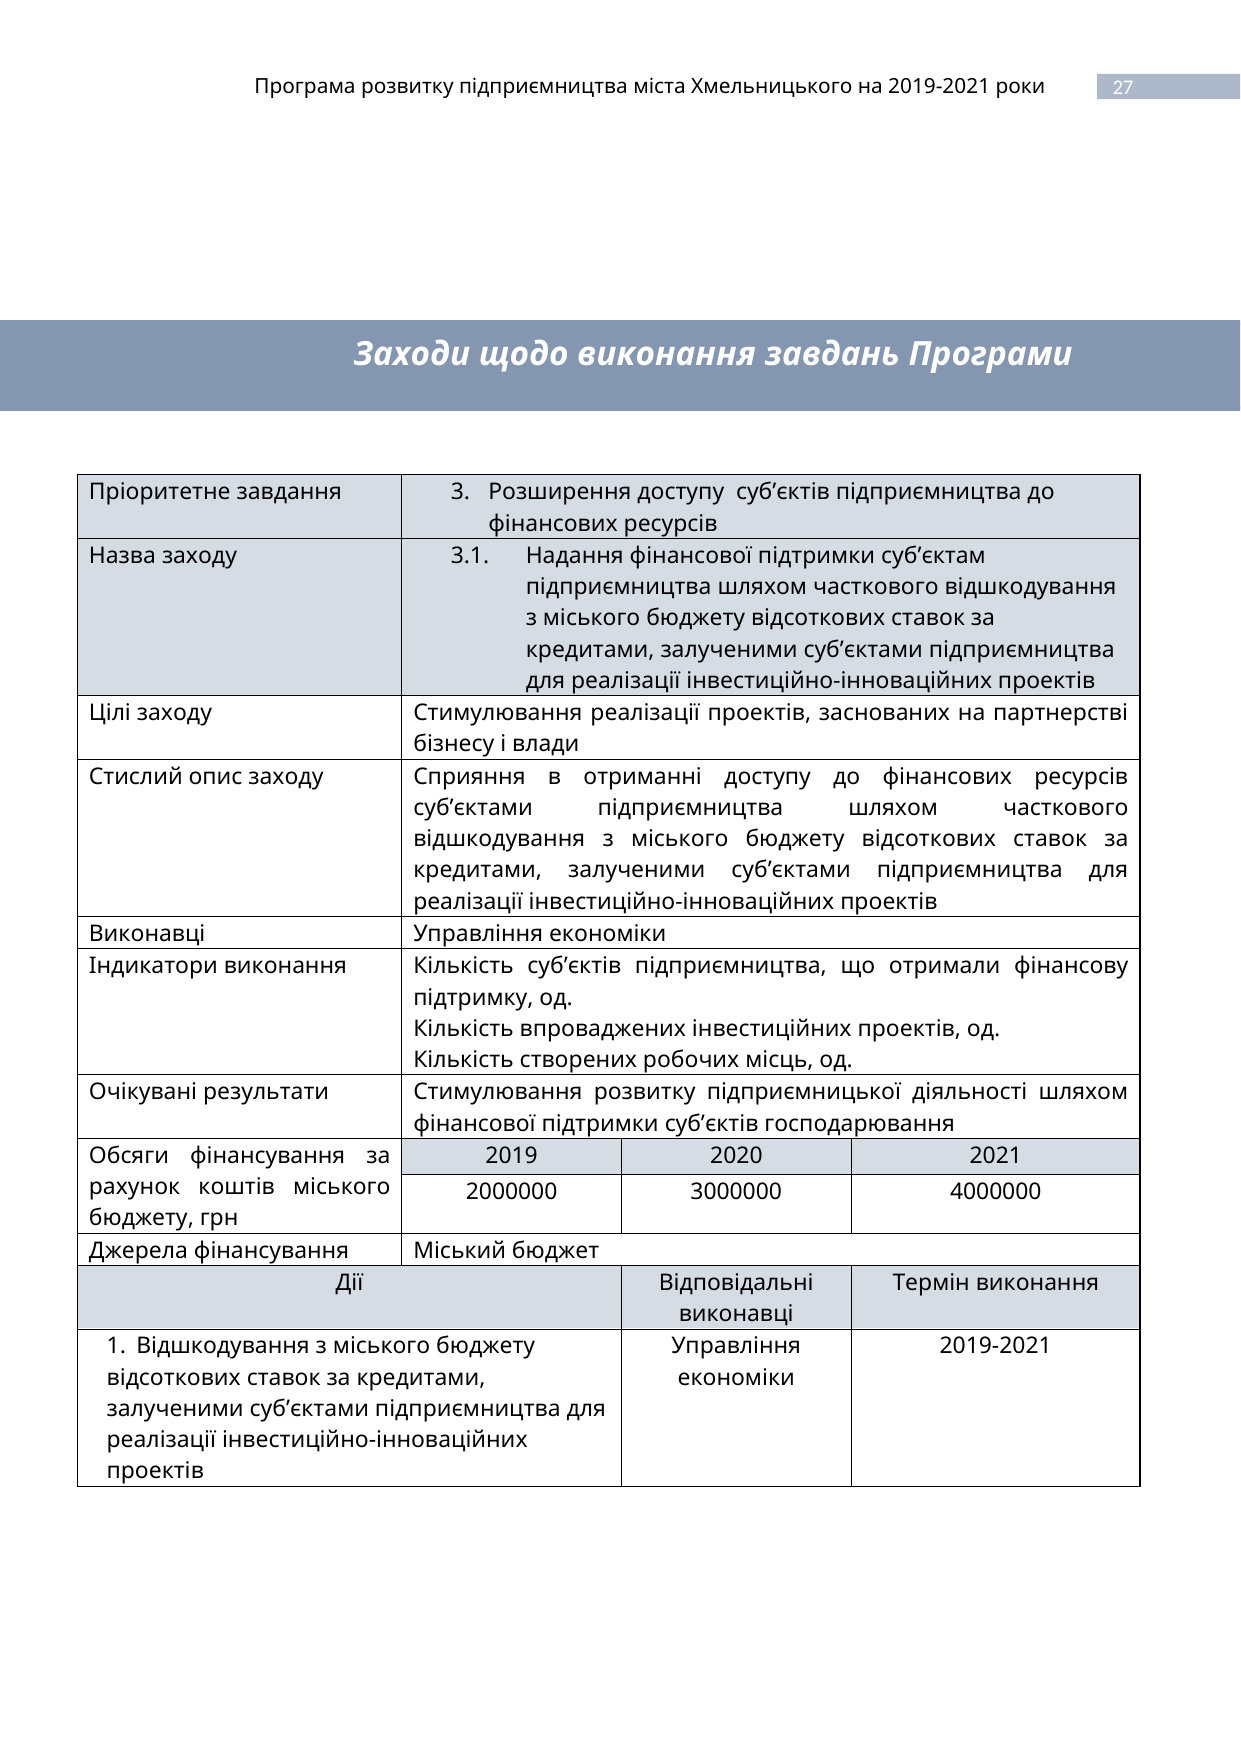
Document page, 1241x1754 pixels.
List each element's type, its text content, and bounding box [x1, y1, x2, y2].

table_cell Виконавці [78, 917, 401, 948]
table_cell Кількість суб’єктів підприємництва, що отримали фінансову підтримку, од. Кількість впроваджених інвестиційних проектів, од. Кількість створених робочих місць, од. [402, 949, 1139, 1074]
table_cell Управління економіки [402, 917, 1139, 948]
table_cell Індикатори виконання [78, 949, 401, 1074]
table_cell Стимулювання розвитку підприємницької діяльності шляхом фінансової підтримки суб’єктів господарювання [402, 1075, 1139, 1138]
table_cell 4000000 [852, 1175, 1139, 1233]
table_cell Міський бюджет [402, 1234, 1139, 1265]
table_cell Обсяги фінансування за рахунок коштів міського бюджету, грн [78, 1139, 401, 1233]
table_cell Стислий опис заходу [78, 760, 401, 916]
table_cell 2020 [622, 1139, 851, 1174]
table_cell 3000000 [622, 1175, 851, 1233]
table_cell Джерела фінансування [78, 1234, 401, 1265]
table_cell Управління економіки [622, 1330, 851, 1486]
table_cell Назва заходу [78, 539, 401, 695]
table_cell Дії [78, 1266, 621, 1328]
table_header Розширення доступу суб’єктів підприємництва до фінансових ресурсів [402, 475, 1139, 538]
table_cell Очікувані результати [78, 1075, 401, 1138]
table_cell Стимулювання реалізації проектів, заснованих на партнерстві бізнесу і влади [402, 696, 1139, 759]
table_cell Надання фінансової підтримки суб’єктам підприємництва шляхом часткового відшкодування з міського бюджету відсоткових ставок за кредитами, залученими суб’єктами підприємництва для реалізації інвестиційно-інноваційних проектів [402, 539, 1139, 695]
table_cell 2019 [402, 1139, 621, 1174]
table_cell Цілі заходу [78, 696, 401, 759]
table_cell Термін виконання [852, 1266, 1139, 1328]
table_cell Сприяння в отриманні доступу до фінансових ресурсів суб’єктами підприємництва шляхом часткового відшкодування з міського бюджету відсоткових ставок за кредитами, залученими суб’єктами підприємництва для реалізації інвестиційно-інноваційних проектів [402, 760, 1139, 916]
table_cell Відшкодування з міського бюджету відсоткових ставок за кредитами, залученими суб’єктами підприємництва для реалізації інвестиційно-інноваційних проектів [78, 1330, 621, 1486]
table_cell 2021 [852, 1139, 1139, 1174]
table_header Пріоритетне завдання [78, 475, 401, 538]
table_cell Відповідальні виконавці [622, 1266, 851, 1328]
table_cell 2019-2021 [852, 1330, 1139, 1486]
table_cell 2000000 [402, 1175, 621, 1233]
